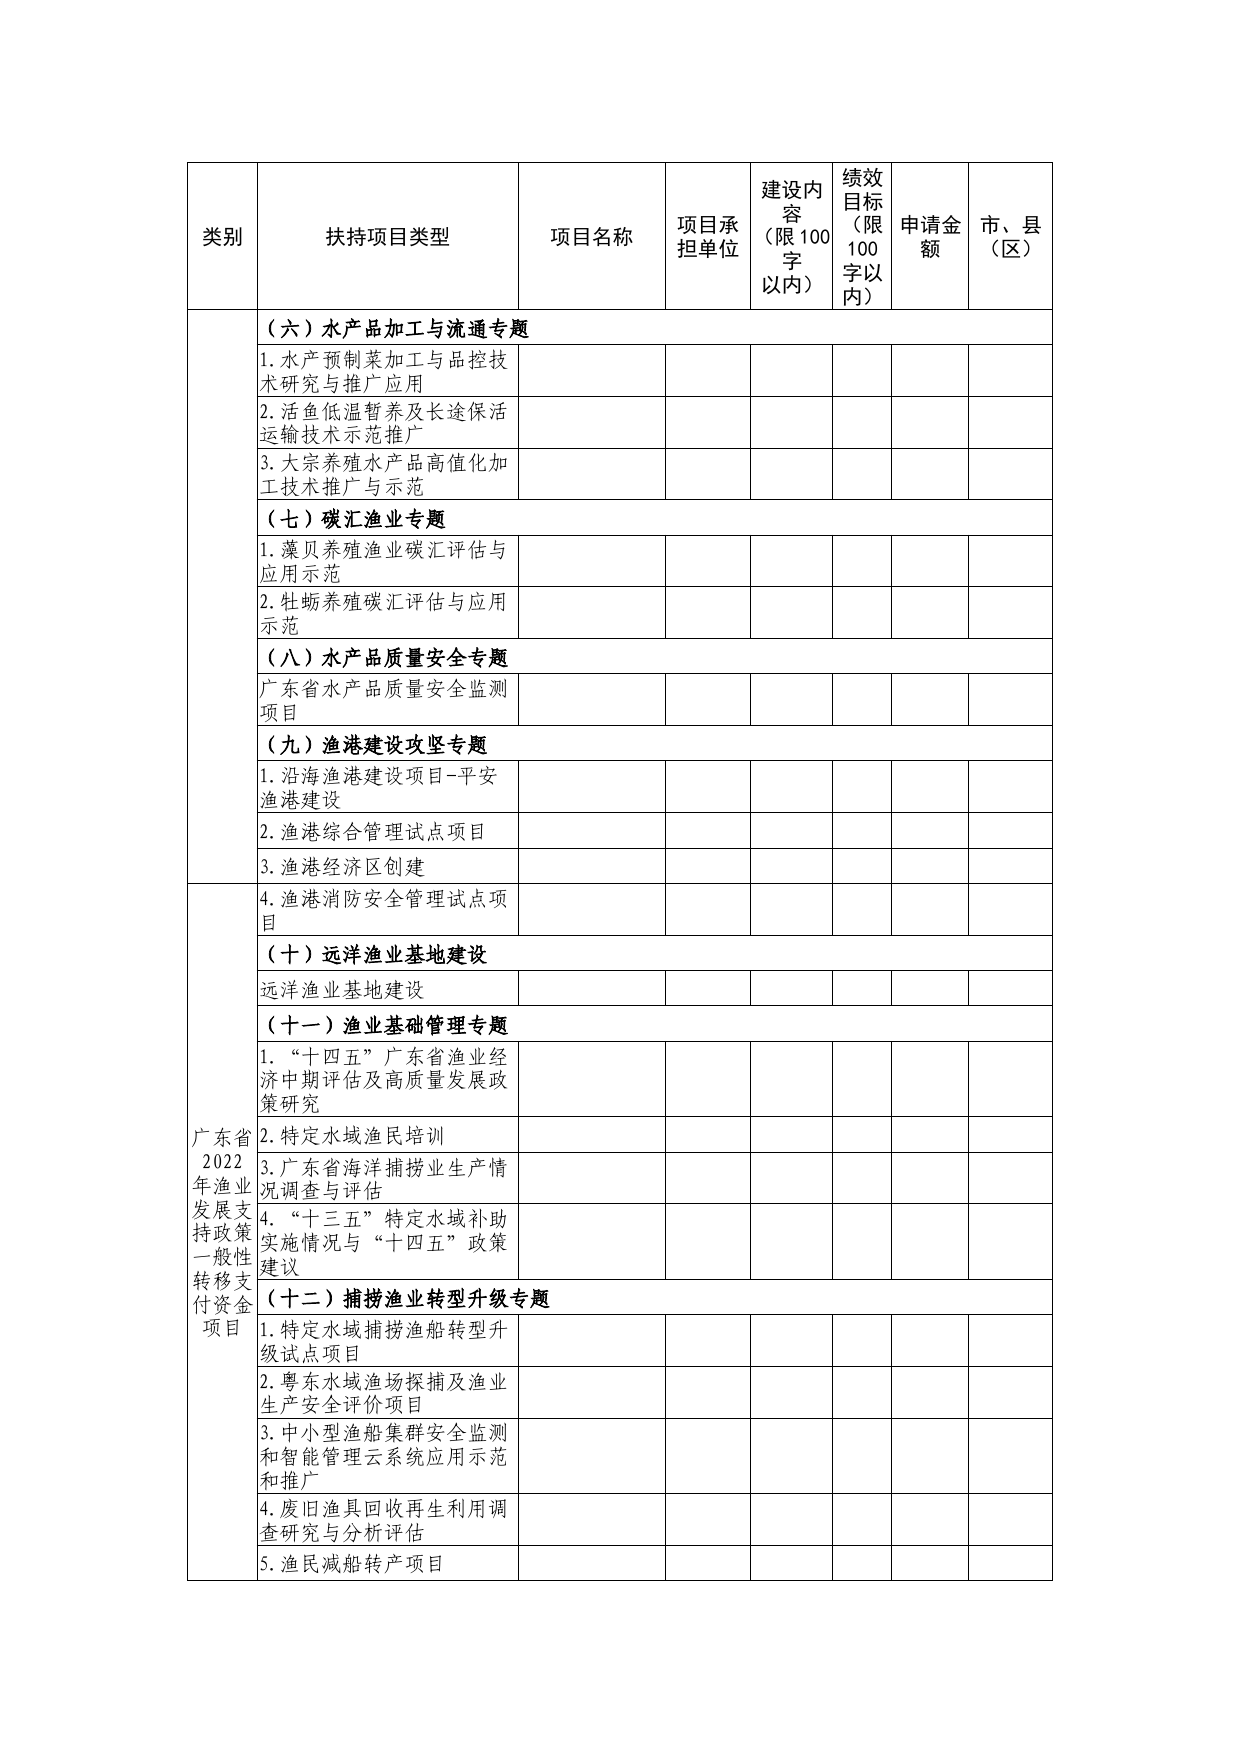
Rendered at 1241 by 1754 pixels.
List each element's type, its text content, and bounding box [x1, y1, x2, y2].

table_cell [519, 849, 665, 883]
table_cell [833, 971, 891, 1005]
table_cell [519, 1153, 665, 1203]
table_cell [969, 587, 1052, 638]
table_cell （六）水产品加工与流通专题 [258, 310, 1052, 344]
table_cell [833, 1315, 891, 1366]
table_cell [892, 587, 968, 638]
table_cell [666, 971, 750, 1005]
table_cell [666, 1117, 750, 1152]
table_cell 4.渔港消防安全管理试点项目 [258, 884, 518, 934]
table_cell [969, 1419, 1052, 1493]
table_cell [519, 587, 665, 638]
table_cell [892, 449, 968, 499]
table_cell [833, 1117, 891, 1152]
table_cell [833, 1204, 891, 1279]
table_cell [892, 1419, 968, 1493]
table_cell [666, 1546, 750, 1580]
table_cell [892, 884, 968, 934]
table_cell [666, 849, 750, 883]
table_cell 1.“十四五”广东省渔业经济中期评估及高质量发展政策研究 [258, 1042, 518, 1116]
table_header 类别 [188, 163, 257, 309]
table_header 项目承担单位 [666, 163, 750, 309]
table_cell [833, 1367, 891, 1417]
table_cell 1.藻贝养殖渔业碳汇评估与应用示范 [258, 536, 518, 586]
table_cell [833, 1042, 891, 1116]
table_cell [666, 1315, 750, 1366]
table_cell [519, 761, 665, 812]
table_cell 3.渔港经济区创建 [258, 849, 518, 883]
table_cell [969, 884, 1052, 934]
table_cell [833, 1153, 891, 1203]
table_cell [833, 587, 891, 638]
table_cell 广东省水产品质量安全监测项目 [258, 674, 518, 725]
table_cell [969, 849, 1052, 883]
table_cell [892, 1117, 968, 1152]
table_cell （十）远洋渔业基地建设 [258, 936, 1052, 970]
table_cell [666, 345, 750, 396]
table_header 项目名称 [519, 163, 665, 309]
table_cell [519, 1315, 665, 1366]
table_cell [519, 449, 665, 499]
table_cell [969, 674, 1052, 725]
table_cell [751, 884, 832, 934]
table_cell 3.中小型渔船集群安全监测和智能管理云系统应用示范和推广 [258, 1419, 518, 1493]
table_cell [892, 849, 968, 883]
table_cell [833, 674, 891, 725]
table_cell [833, 849, 891, 883]
table_cell [969, 1117, 1052, 1152]
table_cell 2.活鱼低温暂养及长途保活运输技术示范推广 [258, 397, 518, 447]
table_cell [892, 761, 968, 812]
table_cell 1.沿海渔港建设项目-平安渔港建设 [258, 761, 518, 812]
table_header 市、县（区） [969, 163, 1052, 309]
table_cell [969, 1367, 1052, 1417]
table_cell [969, 813, 1052, 847]
table_cell [666, 397, 750, 447]
table_cell [751, 1419, 832, 1493]
table_cell [519, 674, 665, 725]
table_cell [666, 1042, 750, 1116]
table_cell [833, 813, 891, 847]
table_cell [666, 813, 750, 847]
table_cell （七）碳汇渔业专题 [258, 500, 1052, 534]
table_cell 3.广东省海洋捕捞业生产情况调查与评估 [258, 1153, 518, 1203]
table_cell [833, 449, 891, 499]
table_cell [751, 971, 832, 1005]
table_cell [519, 1117, 665, 1152]
table_cell [833, 1546, 891, 1580]
table_header 绩效目标 （限100字以内） [833, 163, 891, 309]
table_cell [833, 884, 891, 934]
table_cell [892, 1204, 968, 1279]
table_cell [519, 1419, 665, 1493]
table_cell [666, 761, 750, 812]
table_cell [519, 536, 665, 586]
table_cell [892, 1042, 968, 1116]
table_cell [751, 761, 832, 812]
table_header 申请金额 [892, 163, 968, 309]
table_cell 4.“十三五”特定水域补助实施情况与“十四五”政策建议 [258, 1204, 518, 1279]
table_cell [892, 1153, 968, 1203]
table_cell [969, 1153, 1052, 1203]
table_cell 远洋渔业基地建设 [258, 971, 518, 1005]
table_cell [666, 587, 750, 638]
table_cell 2.特定水域渔民培训 [258, 1117, 518, 1152]
table_cell 广东省2022年渔业发展支持政策一般性转移支付资金项目 [188, 884, 257, 1580]
table_cell [751, 1494, 832, 1544]
table_cell （十一）渔业基础管理专题 [258, 1006, 1052, 1041]
table_cell [892, 1315, 968, 1366]
table_cell [666, 674, 750, 725]
table_cell 2.牡蛎养殖碳汇评估与应用示范 [258, 587, 518, 638]
table_cell [751, 1204, 832, 1279]
table_cell [969, 761, 1052, 812]
table_cell [751, 345, 832, 396]
table_cell [833, 345, 891, 396]
table_cell [666, 1153, 750, 1203]
table_cell [892, 971, 968, 1005]
table_cell [969, 1204, 1052, 1279]
table_cell [751, 449, 832, 499]
table_cell [833, 1494, 891, 1544]
table_cell 1.水产预制菜加工与品控技术研究与推广应用 [258, 345, 518, 396]
table_cell [969, 1315, 1052, 1366]
table_cell 2.粤东水域渔场探捕及渔业生产安全评价项目 [258, 1367, 518, 1417]
table_cell （十二）捕捞渔业转型升级专题 [258, 1280, 1052, 1314]
table_cell [751, 587, 832, 638]
table_cell 5.渔民减船转产项目 [258, 1546, 518, 1580]
table_cell [969, 1042, 1052, 1116]
table_cell [751, 674, 832, 725]
table_cell [519, 1367, 665, 1417]
table_cell [969, 971, 1052, 1005]
table_cell [666, 1367, 750, 1417]
table_cell [751, 1117, 832, 1152]
table_cell [519, 971, 665, 1005]
table_cell [892, 674, 968, 725]
table_cell [666, 1494, 750, 1544]
table_cell [519, 1204, 665, 1279]
table_cell [751, 813, 832, 847]
table_header 扶持项目类型 [258, 163, 518, 309]
table_cell [751, 536, 832, 586]
table_cell [666, 884, 750, 934]
table_cell （八）水产品质量安全专题 [258, 639, 1052, 673]
table_cell [751, 1153, 832, 1203]
table_cell （九）渔港建设攻坚专题 [258, 726, 1052, 760]
table_cell [666, 536, 750, 586]
table_cell [969, 397, 1052, 447]
table_cell [892, 397, 968, 447]
table_cell 3.大宗养殖水产品高值化加工技术推广与示范 [258, 449, 518, 499]
table_cell [833, 761, 891, 812]
table_cell [892, 1546, 968, 1580]
table_cell [969, 536, 1052, 586]
table_cell [751, 1042, 832, 1116]
table_cell [519, 1494, 665, 1544]
table_cell [751, 849, 832, 883]
table_cell [833, 1419, 891, 1493]
table_cell [892, 536, 968, 586]
table_cell [892, 345, 968, 396]
table_cell [969, 449, 1052, 499]
table_cell [751, 397, 832, 447]
table_cell [519, 1042, 665, 1116]
table_cell [892, 1367, 968, 1417]
table_cell [666, 1419, 750, 1493]
table_cell [892, 1494, 968, 1544]
table_header 建设内容 （限100字 以内） [751, 163, 832, 309]
table_cell [751, 1367, 832, 1417]
table_cell [969, 345, 1052, 396]
table_cell [519, 1546, 665, 1580]
table_cell [969, 1546, 1052, 1580]
table_cell [751, 1546, 832, 1580]
table_cell 4.废旧渔具回收再生利用调查研究与分析评估 [258, 1494, 518, 1544]
table_cell [892, 813, 968, 847]
table_cell 1.特定水域捕捞渔船转型升级试点项目 [258, 1315, 518, 1366]
table_cell [519, 813, 665, 847]
table_cell [666, 1204, 750, 1279]
table_cell [969, 1494, 1052, 1544]
table_cell [833, 397, 891, 447]
table_cell [833, 536, 891, 586]
table_cell [519, 397, 665, 447]
table_cell [519, 884, 665, 934]
table_cell [666, 449, 750, 499]
table_cell [751, 1315, 832, 1366]
table_cell [519, 345, 665, 396]
table_cell 2.渔港综合管理试点项目 [258, 813, 518, 847]
